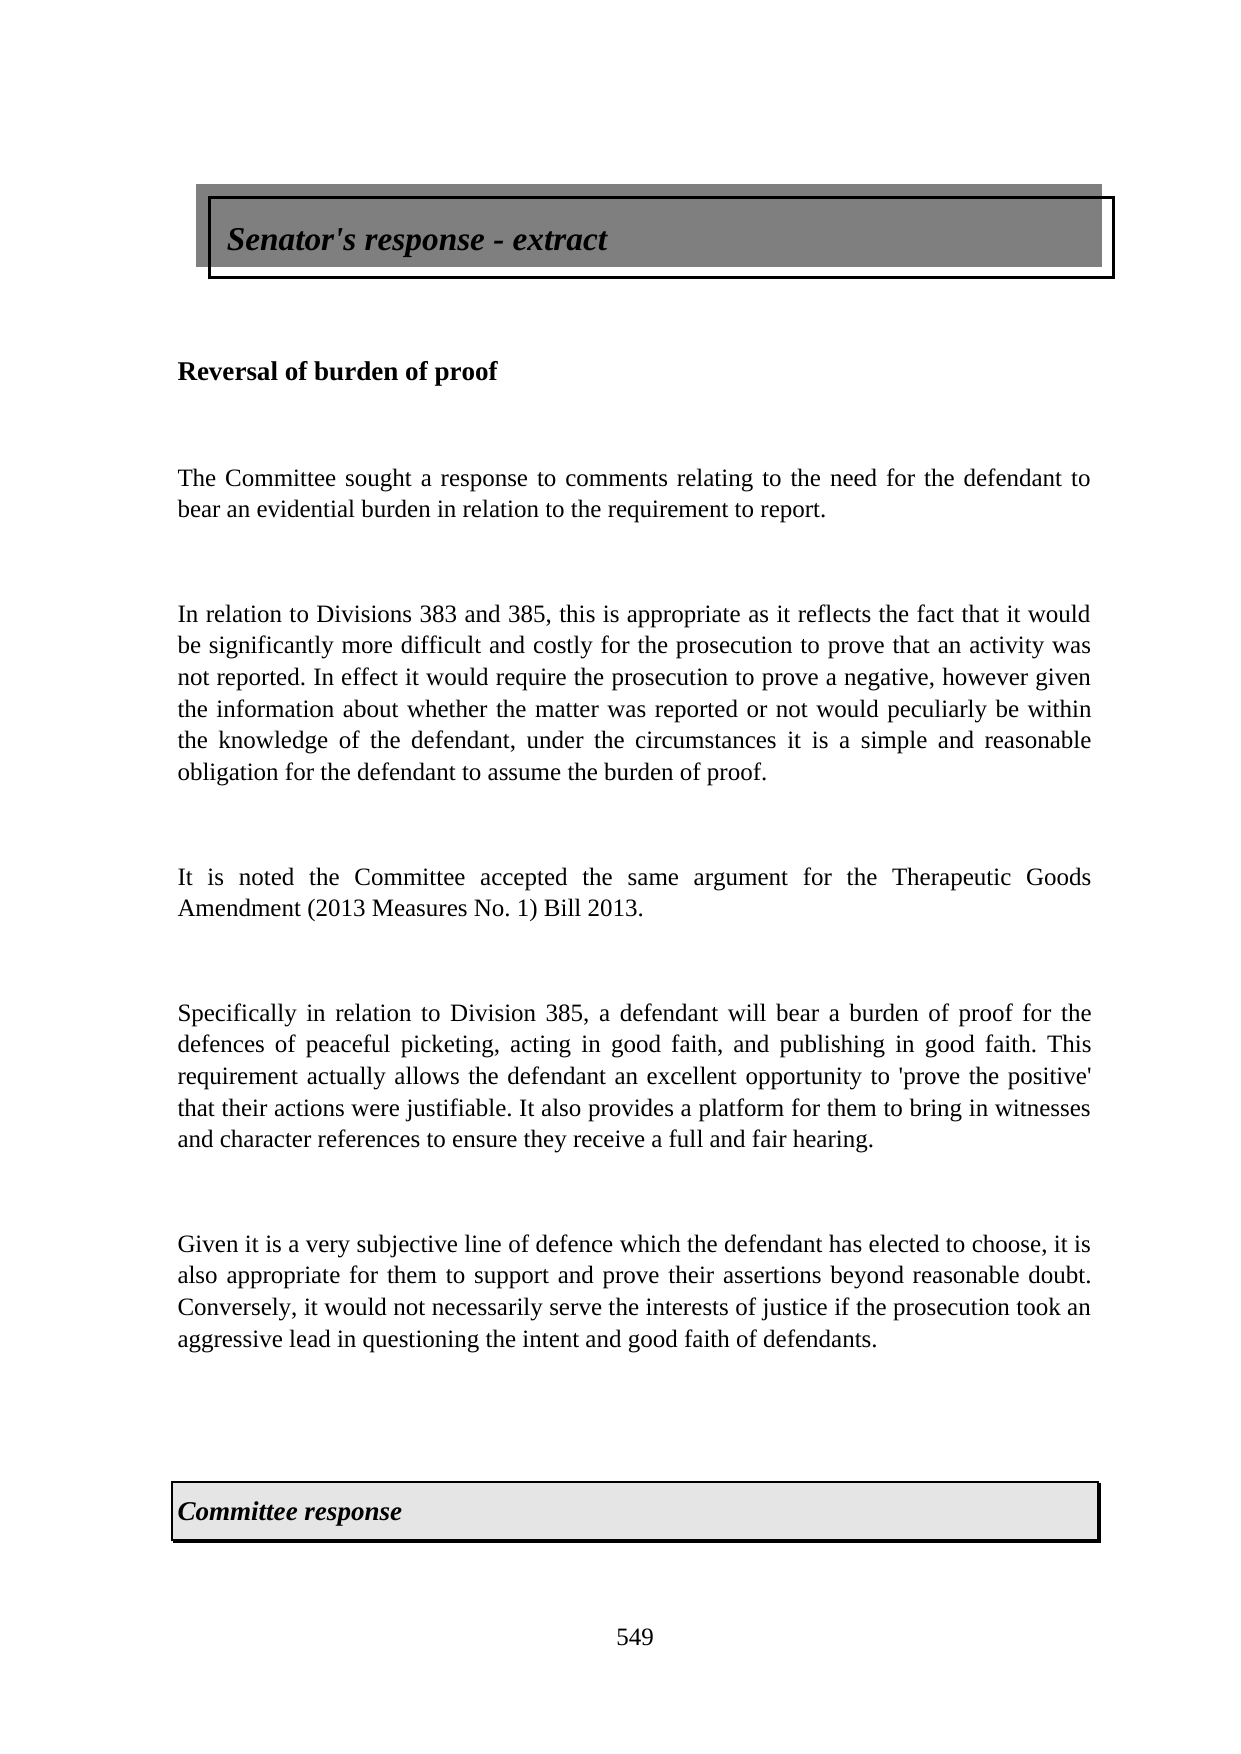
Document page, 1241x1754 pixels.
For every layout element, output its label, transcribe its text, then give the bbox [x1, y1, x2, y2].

text In relation to Divisions 383 and 385, this is appropriate as it reflects the fact that it would be significantly more difficult and costly for the prosecution to prove that an activity was not reported. In effect it would require the prosecution to prove a negative, however given the information about whether the matter was reported or not would peculiarly be within the knowledge of the defendant, under the circumstances it is a simple and reasonable obligation for the defendant to assume the burden of proof. [177, 599, 1092, 786]
text The Committee sought a response to comments relating to the need for the defendant to bear an evidential burden in relation to the requirement to report. [177, 463, 1092, 523]
text Specifically in relation to Division 385, a defendant will bear a burden of proof for the defences of peaceful picketing, acting in good faith, and publishing in good faith. This requirement actually allows the defendant an excellent opportunity to 'prove the positive' that their actions were justifiable. It also provides a platform for them to bring in witnesses and character references to ensure they receive a full and fair hearing. [177, 998, 1092, 1153]
text Reversal of burden of proof [177, 355, 1092, 386]
text Given it is a very subjective line of defence which the defendant has elected to choose, it is also appropriate for them to support and prove their assertions beyond reasonable doubt. Conversely, it would not necessarily serve the interests of justice if the prosecution took an aggressive lead in questioning the intent and good faith of defendants. [177, 1229, 1092, 1352]
text It is noted the Committee accepted the same argument for the Therapeutic Goods Amendment (2013 Measures No. 1) Bill 2013. [177, 862, 1092, 922]
text Committee response [173, 1483, 1097, 1539]
